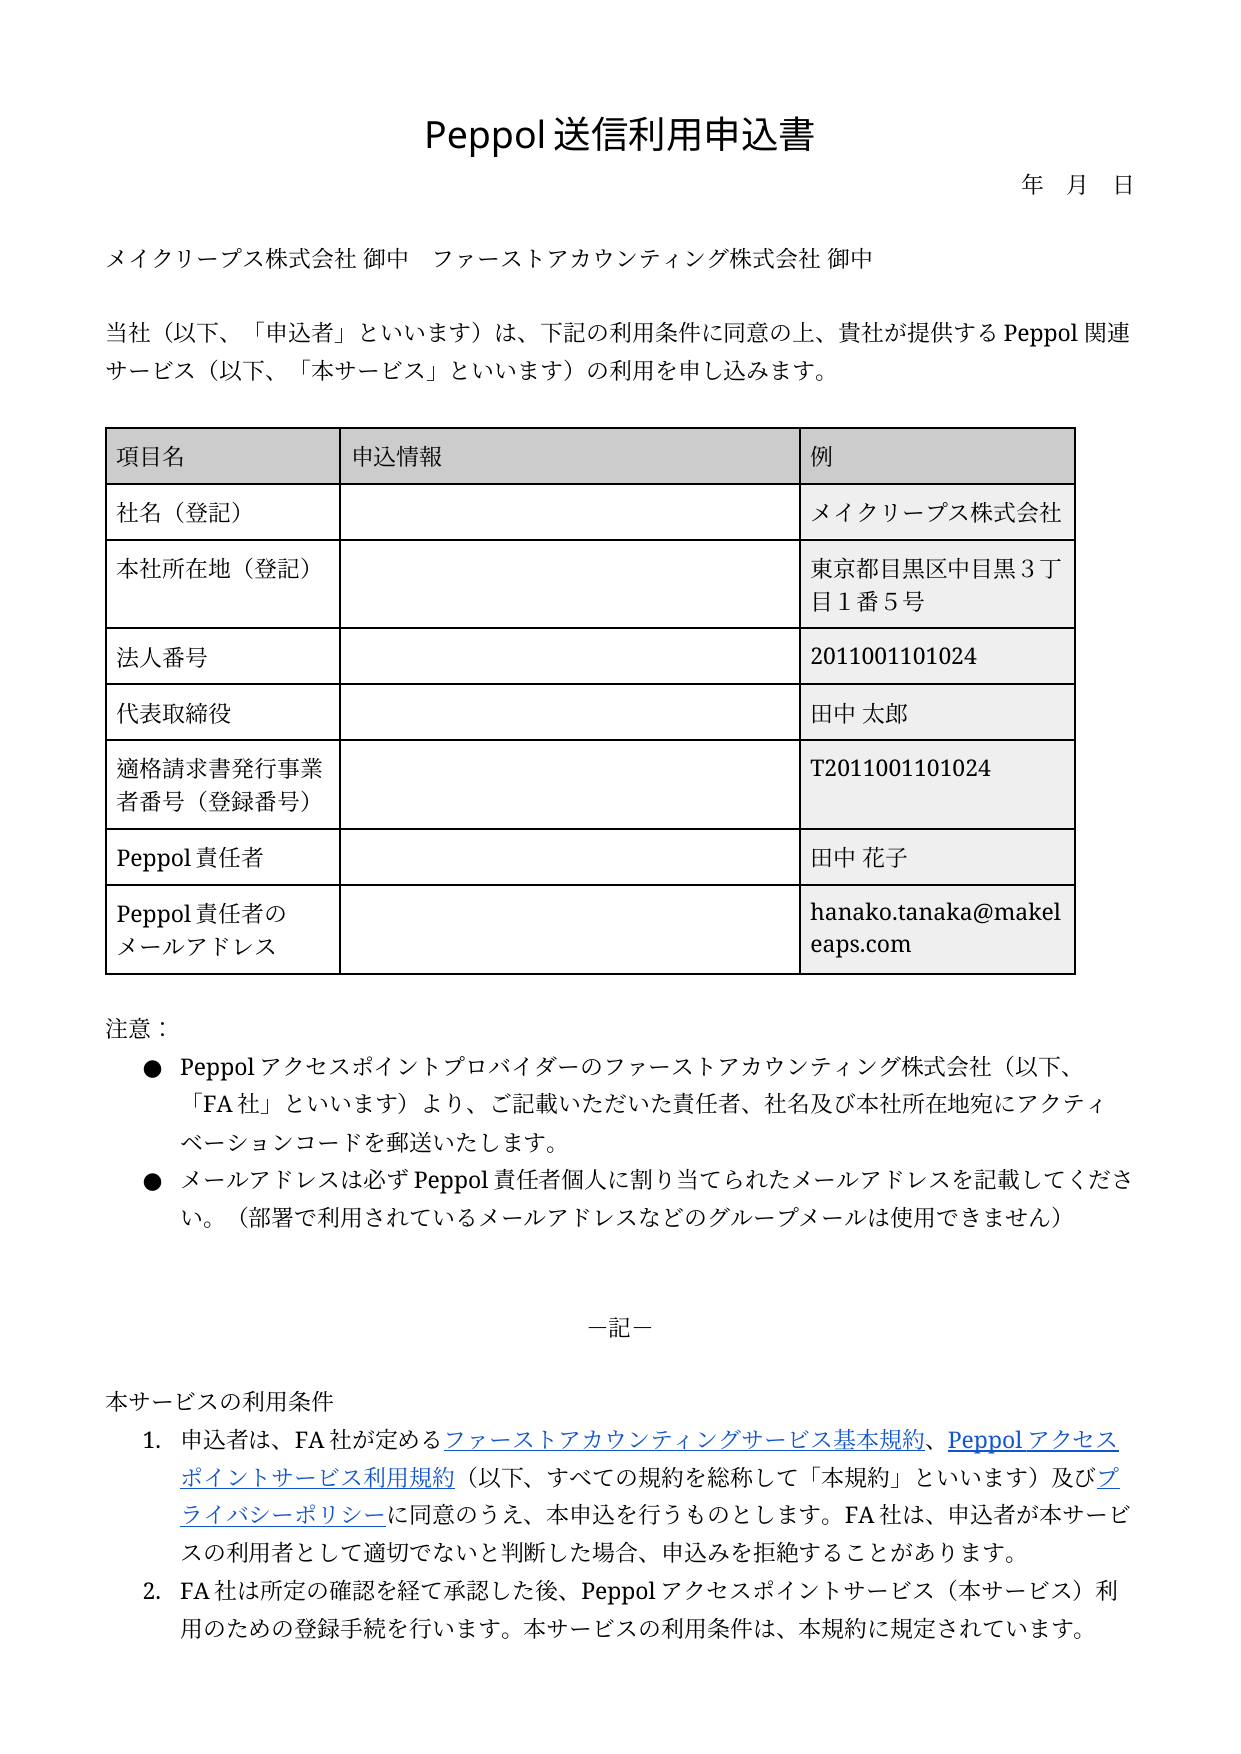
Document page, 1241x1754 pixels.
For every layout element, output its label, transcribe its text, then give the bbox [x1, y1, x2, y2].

table_cell 田中 太郎 [801, 685, 1074, 739]
table_cell 2011001101024 [801, 629, 1074, 683]
table_cell T2011001101024 [801, 741, 1074, 828]
table_header 例 [801, 429, 1074, 483]
text Peppol送信利用申込書 [105, 105, 1135, 159]
list FA社は所定の確認を経て承認した後、Peppolアクセスポイントサービス（本サービス）利用のための登録手続を行います。本サービスの利用条件は、本規約に規定されています。 [142, 1573, 1135, 1644]
list メールアドレスは必ずPeppol責任者個人に割り当てられたメールアドレスを記載してください。（部署で利用されているメールアドレスなどのグループメールは使用できません） [142, 1162, 1135, 1233]
text 当社（以下、「申込者」といいます）は、下記の利用条件に同意の上、貴社が提供するPeppol 関連サービス（以下、「本サービス」といいます）の利用を申し込みます。 [105, 315, 1135, 386]
list 申込者は、FA社が定めるファーストアカウンティングサービス基本規約、Peppolアクセスポイントサービス利用規約（以下、すべての規約を総称して「本規約」といいます）及びプライバシーポリシーに同意のうえ、本申込を行うものとします。FA社は、申込者が本サービスの利用者として適切でないと判断した場合、申込みを拒絶することがあります。 [142, 1422, 1135, 1568]
table_cell 法人番号 [107, 629, 339, 683]
table_cell [341, 741, 799, 828]
table_cell [341, 830, 799, 884]
table_cell 田中 花子 [801, 830, 1074, 884]
table_cell 本社所在地（登記） [107, 541, 339, 627]
table_cell 東京都目黒区中目黒３丁目１番５号 [801, 541, 1074, 627]
table_cell [341, 541, 799, 627]
table_header 項目名 [107, 429, 339, 483]
table_cell [341, 629, 799, 683]
text 本サービスの利用条件 [105, 1384, 1135, 1417]
table_cell 社名（登記） [107, 485, 339, 538]
table_cell hanako.tanaka@makeleaps.com [801, 886, 1074, 973]
text 注意： [105, 1011, 1135, 1044]
table_cell Peppol責任者 [107, 830, 339, 884]
table_cell Peppol責任者のメールアドレス [107, 886, 339, 973]
table_cell [341, 685, 799, 739]
text メイクリープス株式会社 御中 ファーストアカウンティング株式会社 御中 [105, 241, 1135, 274]
text 年 月 日 [105, 168, 1135, 201]
table_cell [341, 485, 799, 538]
list Peppolアクセスポイントプロバイダーのファーストアカウンティング株式会社（以下、「FA社」といいます）より、ご記載いただいた責任者、社名及び本社所在地宛にアクティベーションコードを郵送いたします。 [142, 1048, 1135, 1157]
table_cell 適格請求書発行事業者番号（登録番号） [107, 741, 339, 828]
table_header 申込情報 [341, 429, 799, 483]
table_cell メイクリープス株式会社 [801, 485, 1074, 538]
table_cell [341, 886, 799, 973]
table_cell 代表取締役 [107, 685, 339, 739]
text －記－ [105, 1310, 1135, 1343]
